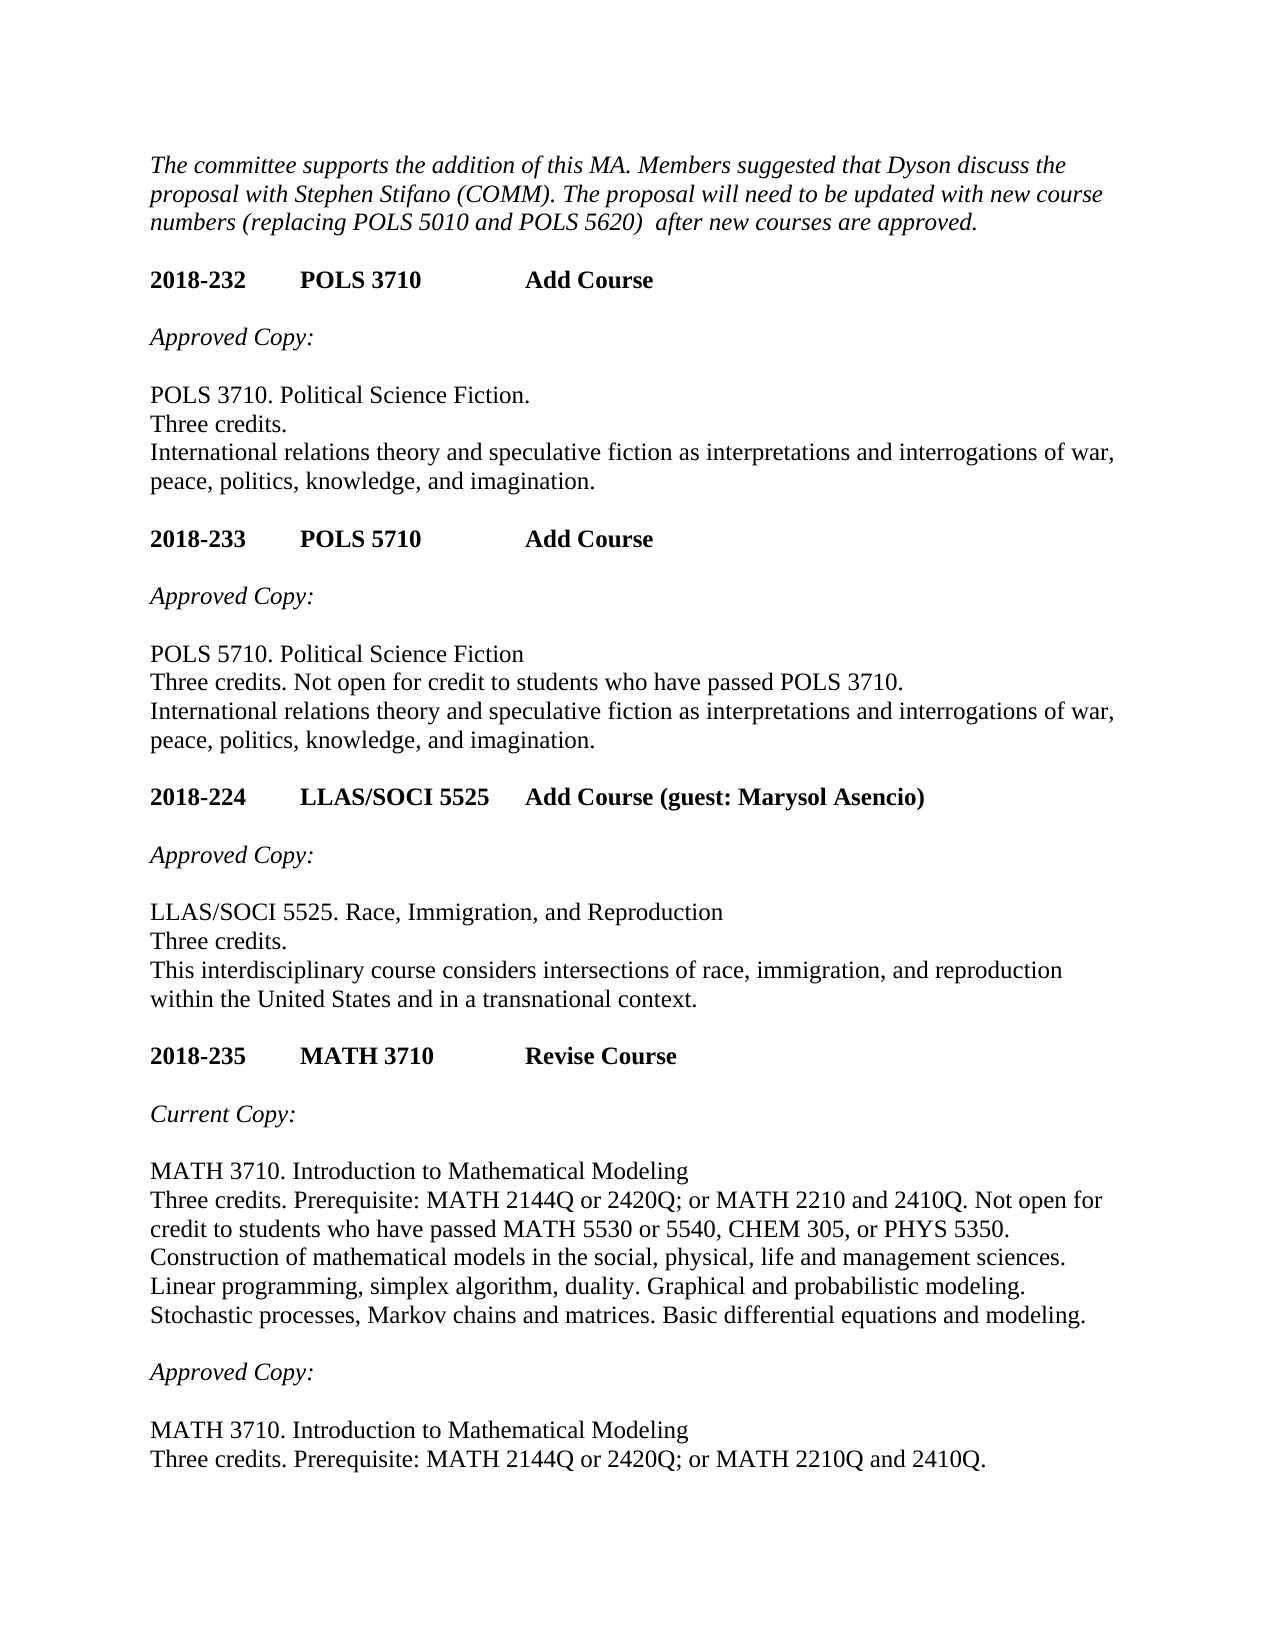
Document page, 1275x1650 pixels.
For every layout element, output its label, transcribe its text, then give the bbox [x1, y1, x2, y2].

text Three credits. Prerequisite: MATH 2144Q or 2420Q; or MATH 2210 and 2410Q. Not open for credit to students who have passed MATH 5530 or 5540, CHEM 305, or PHYS 5350. Construction of mathematical models in the social, physical, life and management sciences. Linear programming, simplex algorithm, duality. Graphical and probabilistic modeling. Stochastic processes, Markov chains and matrices. Basic differential equations and modeling. [150, 1185, 1125, 1329]
text Three credits. [150, 926, 1125, 955]
text Three credits. Prerequisite: MATH 2144Q or 2420Q; or MATH 2210Q and 2410Q. [150, 1444, 1125, 1472]
text 2018-224 LLAS/SOCI 5525 Add Course (guest: Marysol Asencio) [150, 782, 1125, 811]
text POLS 5710. Political Science Fiction [150, 639, 1125, 667]
text International relations theory and speculative fiction as interpretations and interrogations of war, peace, politics, knowledge, and imagination. [150, 437, 1125, 495]
text POLS 3710. Political Science Fiction. [150, 380, 1125, 409]
text Three credits. [150, 409, 1125, 437]
text 2018-233 POLS 5710 Add Course [150, 524, 1125, 552]
text MATH 3710. Introduction to Mathematical Modeling [150, 1156, 1125, 1185]
text Approved Copy: [150, 581, 1125, 610]
text This interdisciplinary course considers intersections of race, immigration, and reproduction within the United States and in a transnational context. [150, 955, 1125, 1012]
text Approved Copy: [150, 840, 1125, 869]
text Approved Copy: [150, 1357, 1125, 1386]
text Approved Copy: [150, 322, 1125, 351]
text MATH 3710. Introduction to Mathematical Modeling [150, 1415, 1125, 1444]
text 2018-232 POLS 3710 Add Course [150, 265, 1125, 294]
text Current Copy: [150, 1099, 1125, 1127]
text International relations theory and speculative fiction as interpretations and interrogations of war, peace, politics, knowledge, and imagination. [150, 696, 1125, 754]
text The committee supports the addition of this MA. Members suggested that Dyson discuss the proposal with Stephen Stifano (COMM). The proposal will need to be updated with new course numbers (replacing POLS 5010 and POLS 5620) after new courses are approved. [150, 150, 1125, 236]
text 2018-235 MATH 3710 Revise Course [150, 1041, 1125, 1070]
text LLAS/SOCI 5525. Race, Immigration, and Reproduction [150, 897, 1125, 926]
text Three credits. Not open for credit to students who have passed POLS 3710. [150, 667, 1125, 696]
